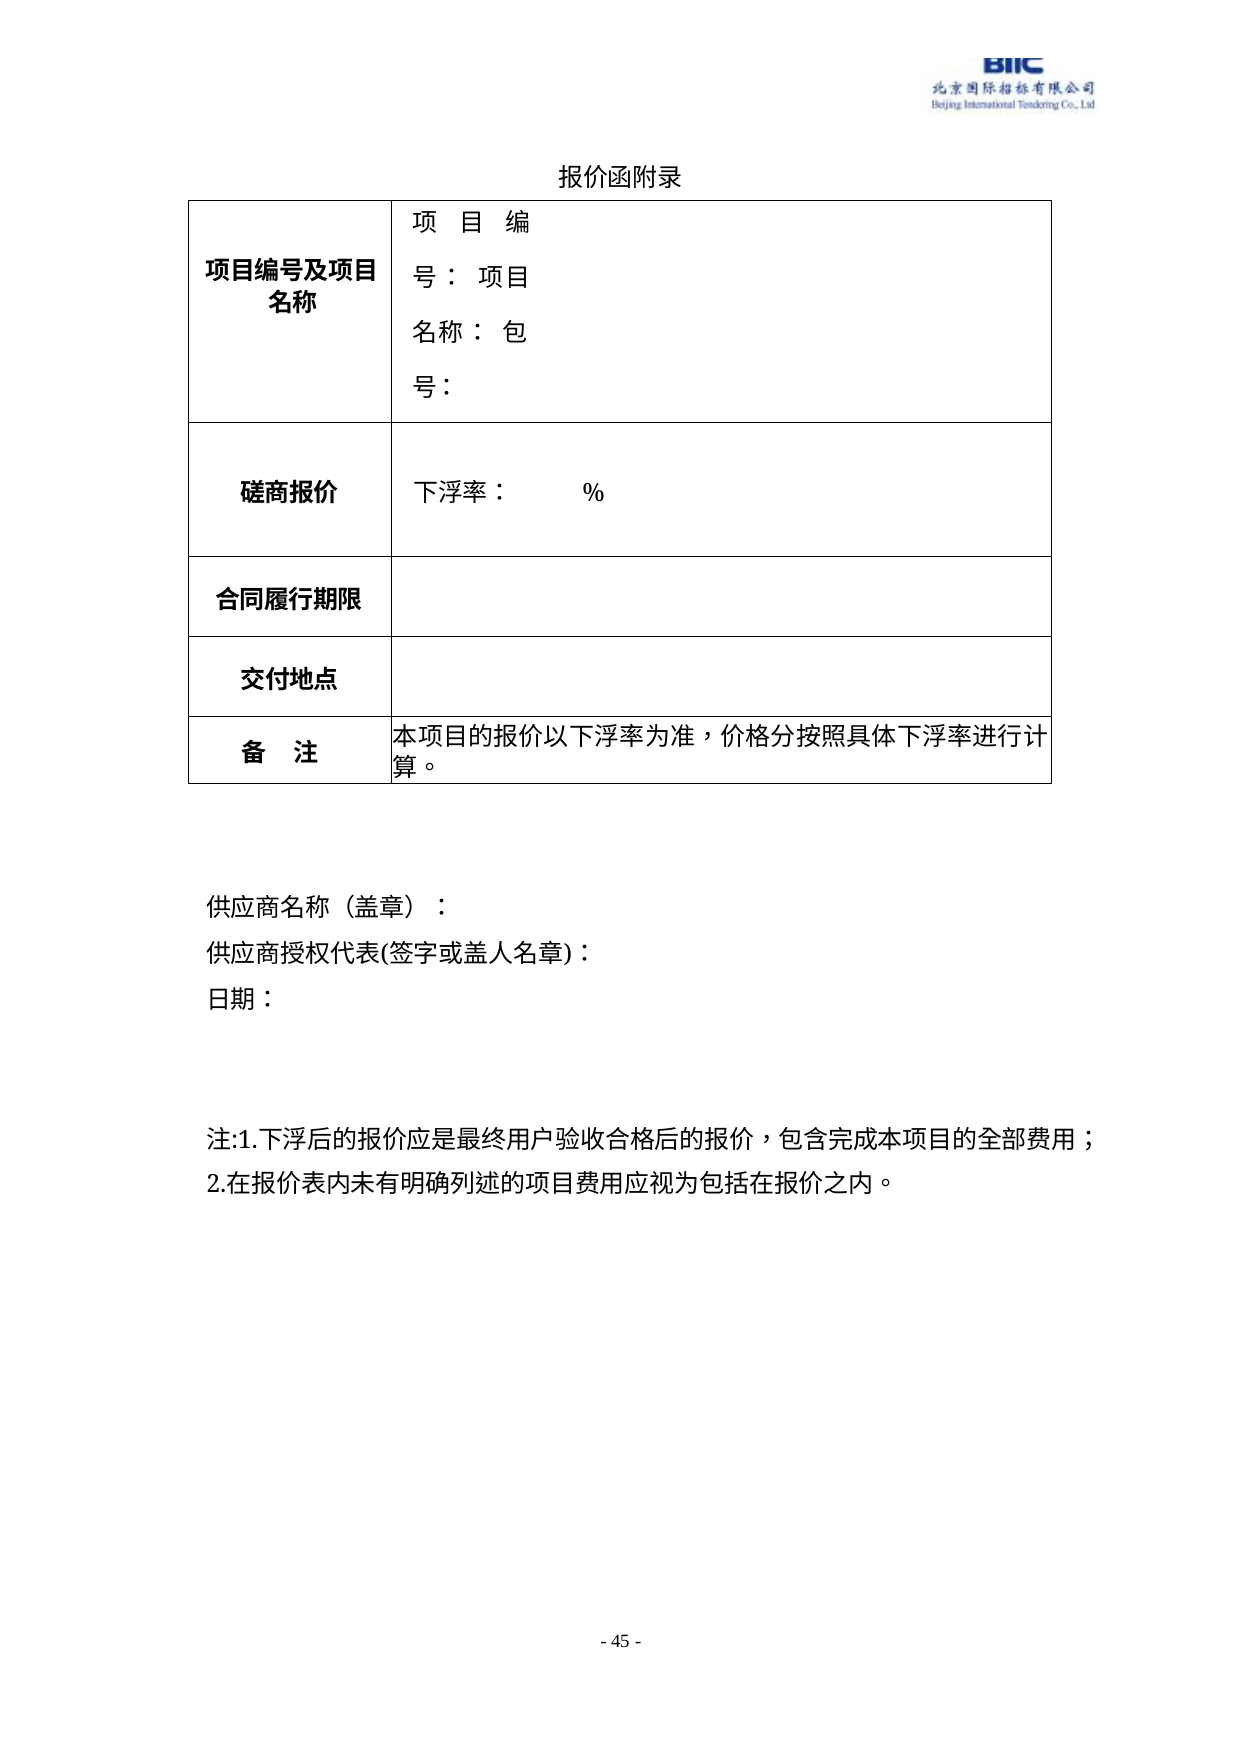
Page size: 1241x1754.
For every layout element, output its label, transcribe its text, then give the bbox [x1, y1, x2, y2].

table_cell 交付地点 [189, 637, 391, 716]
table_header 项目编号及项目 名称 [189, 201, 391, 422]
table_cell [392, 557, 1051, 636]
table_cell 磋商报价 [189, 423, 391, 556]
table_cell 合同履行期限 [189, 557, 391, 636]
table_cell 本项目的报价以下浮率为准，价格分按照具体下浮率进行计 算。 [392, 717, 1051, 783]
table_cell 备 注 [189, 717, 391, 783]
table_cell 下浮率： % [392, 423, 1051, 556]
text 供应商名称（盖章）： 供应商授权代表(签字或盖人名章)： 日期： [206, 890, 768, 1016]
text 报价函附录 [558, 162, 1111, 193]
table_cell [392, 637, 1051, 716]
text 注:1.下浮后的报价应是最终用户验收合格后的报价，包含完成本项目的全部费用； 2.在报价表内未有明确列述的项目费用应视为包括在报价之内。 [206, 1121, 1111, 1200]
table_header 项目编号： 项目名称： 包 号： [392, 201, 1051, 422]
picture [920, 58, 1107, 115]
